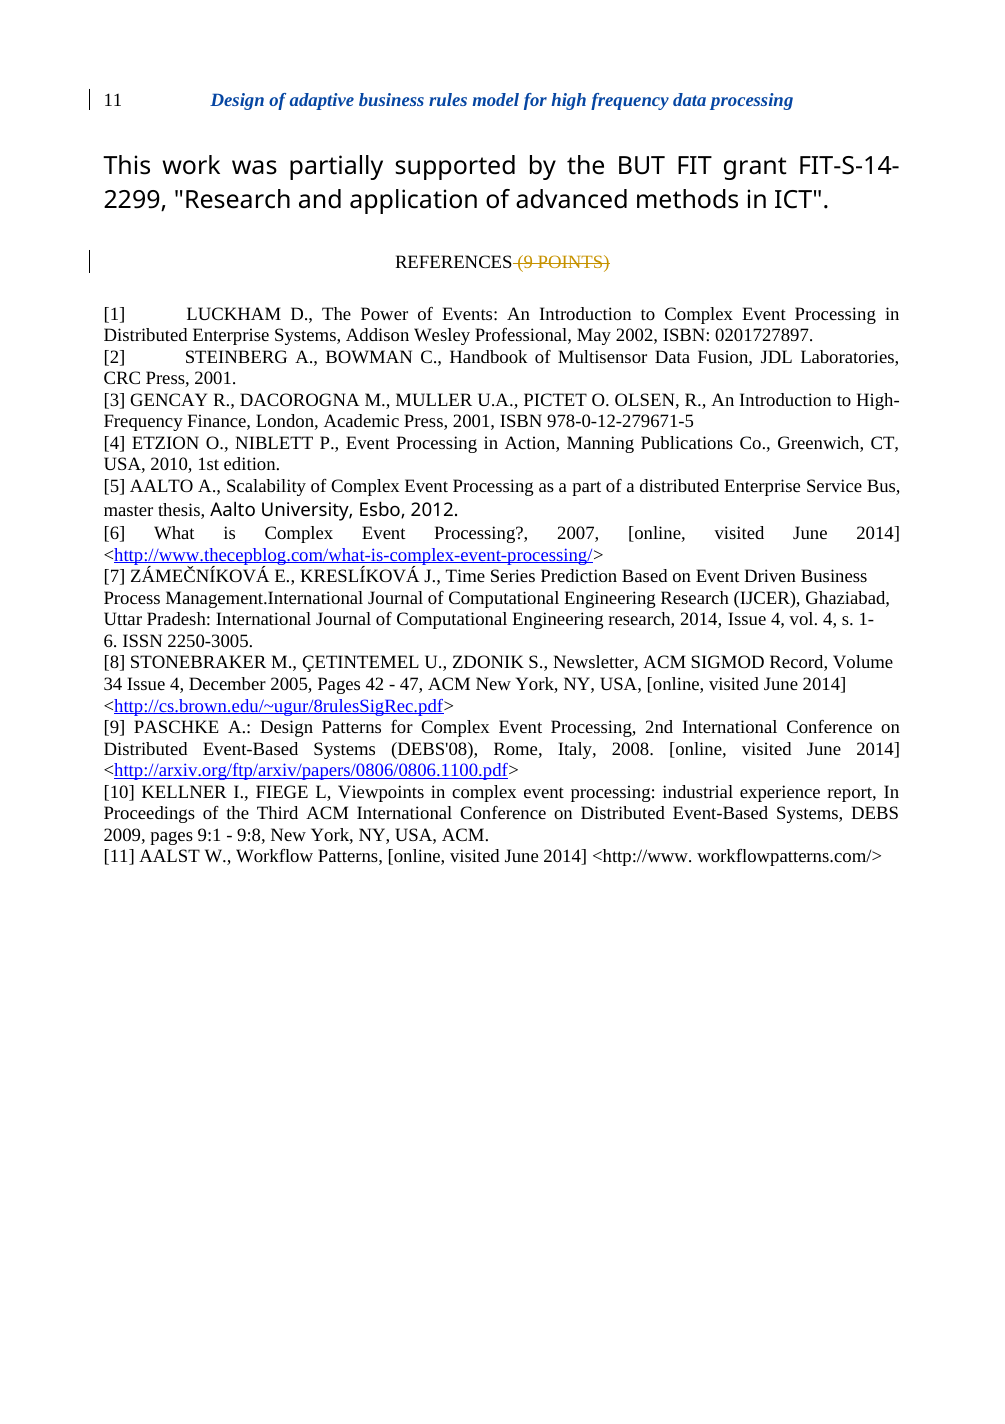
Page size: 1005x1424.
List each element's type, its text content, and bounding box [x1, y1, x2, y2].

text [10] KELLNER I., FIEGE L, Viewpoints in complex event processing: industrial experience report, In Proceedings of the Third ACM International Conference on Distributed Event-Based Systems, DEBS 2009, pages 9:1 - 9:8, New York, NY, USA, ACM. [103, 781, 901, 845]
text [11] AALST W., Workflow Patterns, [online, visited June 2014] <http://www. workflowpatterns.com/> [103, 845, 901, 867]
text This work was partially supported by the BUT FIT grant FIT-S-14-2299, "Research and application of advanced methods in ICT". [103, 148, 901, 216]
text [2] STEINBERG A., BOWMAN C., Handbook of Multisensor Data Fusion, JDL Laboratories, CRC Press, 2001. [103, 346, 901, 389]
text [7] ZÁMEČNÍKOVÁ E., KRESLÍKOVÁ J., Time Series Prediction Based on Event Driven Business Process Management.International Journal of Computational Engineering Research (IJCER), Ghaziabad, Uttar Pradesh: International Journal of Computational Engineering research, 2014, Issue 4, vol. 4, s. 1-6. ISSN 2250-3005. [103, 565, 901, 651]
text [4] ETZION O., NIBLETT P., Event Processing in Action, Manning Publications Co., Greenwich, CT, USA, 2010, 1st edition. [103, 432, 901, 475]
text [1] LUCKHAM D., The Power of Events: An Introduction to Complex Event Processing in Distributed Enterprise Systems, Addison Wesley Professional, May 2002, ISBN: 0201727897. [103, 302, 901, 346]
text [8] STONEBRAKER M., ÇETINTEMEL U., ZDONIK S., Newsletter, ACM SIGMOD Record, Volume 34 Issue 4, December 2005, Pages 42 - 47, ACM New York, NY, USA, [online, visited June 2014] <http://cs.brown.edu/~ugur/8rulesSigRec.pdf> [103, 651, 901, 716]
text [5] AALTO A., Scalability of Complex Event Processing as a part of a distributed Enterprise Service Bus, master thesis, Aalto University, Esbo, 2012. [103, 475, 901, 522]
title References [103, 250, 901, 273]
text [9] PASCHKE A.: Design Patterns for Complex Event Processing, 2nd International Conference on Distributed Event-Based Systems (DEBS'08), Rome, Italy, 2008. [online, visited June 2014] <http://arxiv.org/ftp/arxiv/papers/0806/0806.1100.pdf> [103, 716, 901, 781]
text [3] GENCAY R., DACOROGNA M., MULLER U.A., PICTET O. OLSEN, R., An Introduction to High-Frequency Finance, London, Academic Press, 2001, ISBN 978-0-12-279671-5 [103, 389, 901, 432]
text [6] What is Complex Event Processing?, 2007, [online, visited June 2014] <http://www.thecepblog.com/what-is-complex-event-processing/> [103, 522, 901, 565]
